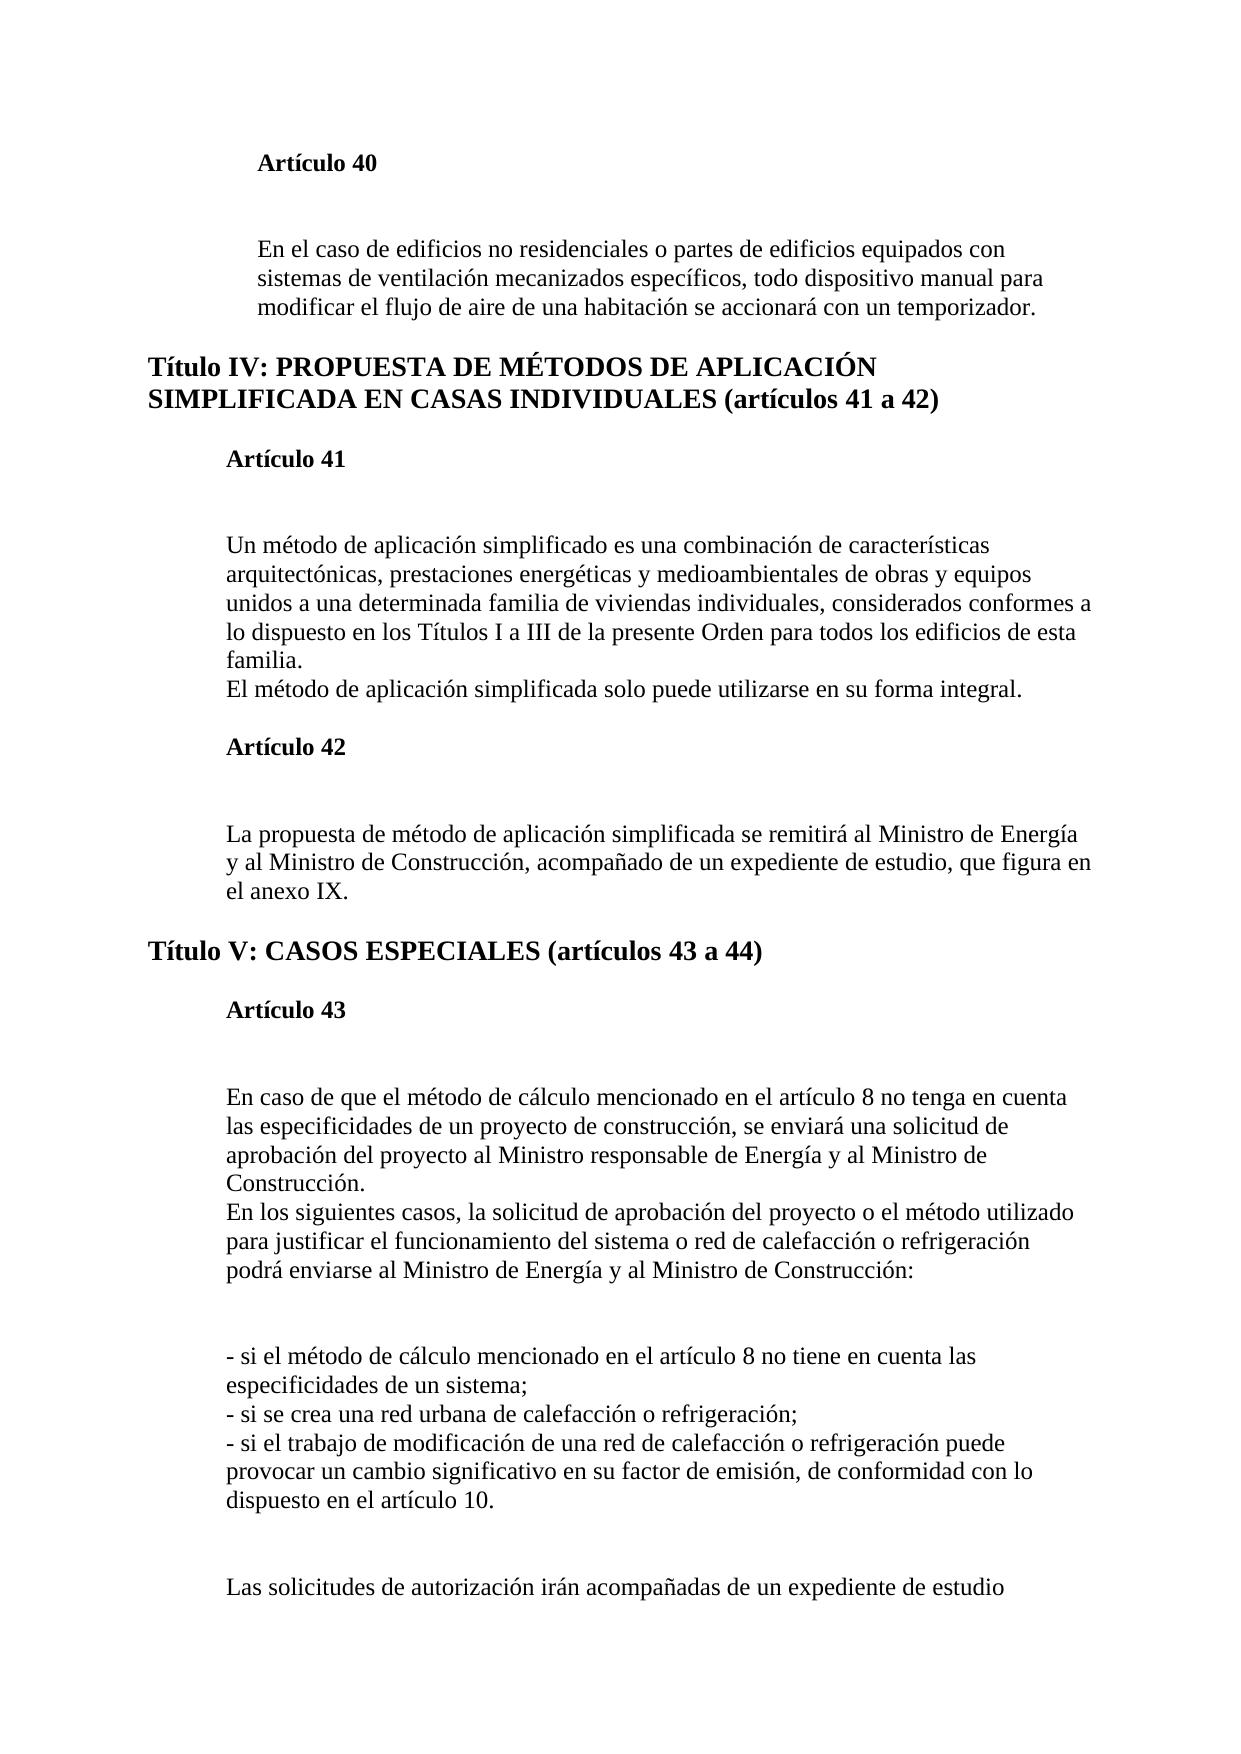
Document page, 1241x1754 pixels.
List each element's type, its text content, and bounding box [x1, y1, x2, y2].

text En caso de que el método de cálculo mencionado en el artículo 8 no tenga en cuenta las especificidades de un proyecto de construcción, se enviará una solicitud de aprobación del proyecto al Ministro responsable de Energía y al Ministro de Construcción. En los siguientes casos, la solicitud de aprobación del proyecto o el método utilizado para justificar el funcionamiento del sistema o red de calefacción o refrigeración podrá enviarse al Ministro de Energía y al Ministro de Construcción: [226, 1053, 1093, 1283]
text Artículo 43 [226, 996, 1093, 1024]
text Título IV: PROPUESTA DE MÉTODOS DE APLICACIÓN SIMPLIFICADA EN CASAS INDIVIDUALES (artículos 41 a 42) [148, 350, 1093, 414]
text Artículo 41 [226, 444, 1093, 472]
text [226, 1543, 1093, 1601]
text En el caso de edificios no residenciales o partes de edificios equipados con sistemas de ventilación mecanizados específicos, todo dispositivo manual para modificar el flujo de aire de una habitación se accionará con un temporizador. [257, 206, 1093, 321]
text Artículo 42 [226, 732, 1093, 761]
text Un método de aplicación simplificado es una combinación de características arquitectónicas, prestaciones energéticas y medioambientales de obras y equipos unidos a una determinada familia de viviendas individuales, considerados conformes a lo dispuesto en los Títulos I a III de la presente Orden para todos los edificios de esta familia. El método de aplicación simplificada solo puede utilizarse en su forma integral. [226, 502, 1093, 703]
text Artículo 40 [257, 148, 1093, 176]
text La propuesta de método de aplicación simplificada se remitirá al Ministro de Energía y al Ministro de Construcción, acompañado de un expediente de estudio, que figura en el anexo IX. [226, 790, 1093, 905]
text - si el método de cálculo mencionado en el artículo 8 no tiene en cuenta las especificidades de un sistema; - si se crea una red urbana de calefacción o refrigeración; - si el trabajo de modificación de una red de calefacción o refrigeración puede provocar un cambio significativo en su factor de emisión, de conformidad con lo dispuesto en el artículo 10. [226, 1313, 1093, 1514]
text Título V: CASOS ESPECIALES (artículos 43 a 44) [148, 934, 1093, 966]
